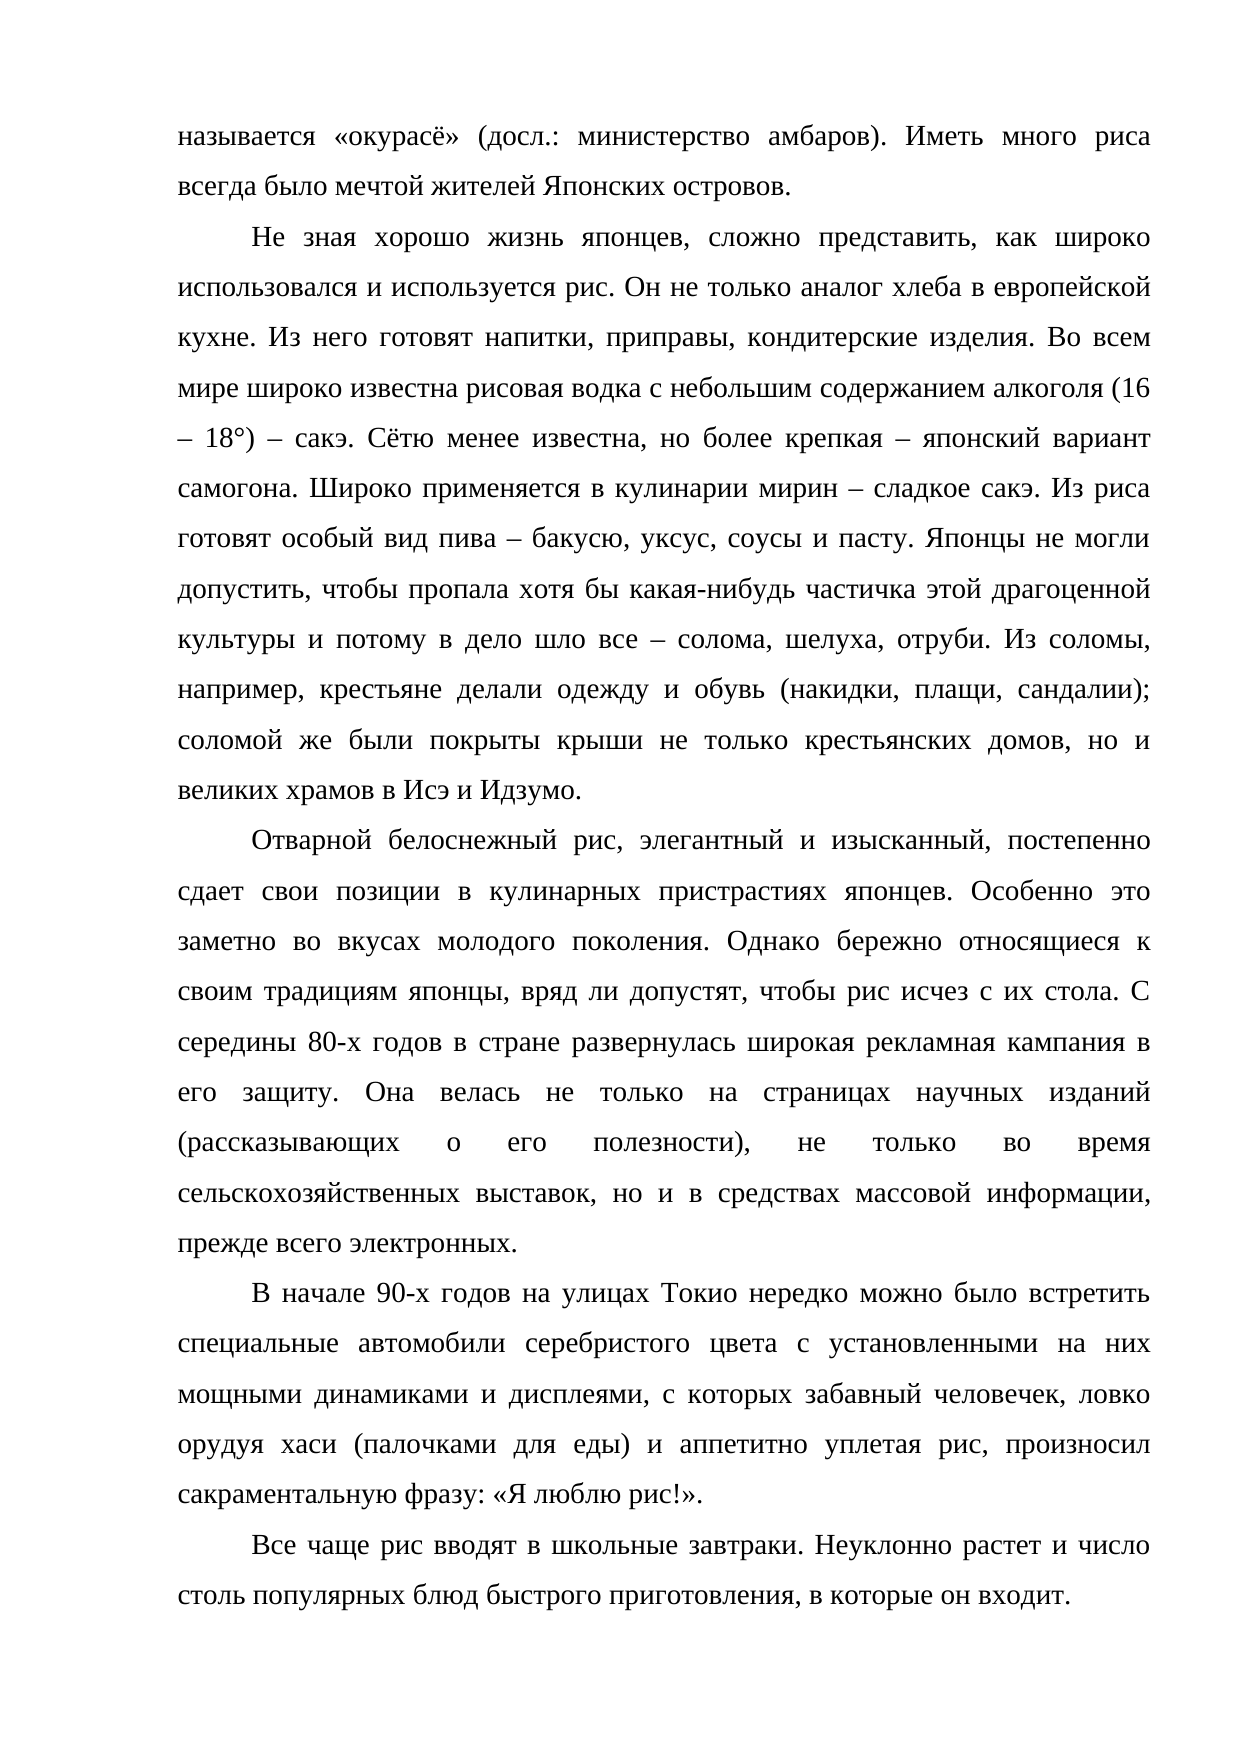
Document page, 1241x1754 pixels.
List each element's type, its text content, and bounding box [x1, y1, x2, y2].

text Все чаще рис вводят в школьные завтраки. Неуклонно растет и число столь популярных блюд быстрого приготовления, в которые он входит. [177, 1527, 1152, 1611]
text Отварной белоснежный рис, элегантный и изысканный, постепенно сдает свои позиции в кулинарных пристрастиях японцев. Особенно это заметно во вкусах молодого поколения. Однако бережно относящиеся к своим традициям японцы, вряд ли допустят, чтобы рис исчез с их стола. С середины 80-х годов в стране развернулась широкая рекламная кампания в его защиту. Она велась не только на страницах научных изданий (рассказывающих о его полезности), не только во время сельскохозяйственных выставок, но и в средствах массовой информации, прежде всего электронных. [177, 822, 1152, 1258]
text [177, 118, 1152, 202]
text Не зная хорошо жизнь японцев, сложно представить, как широко использовался и используется рис. Он не только аналог хлеба в европейской кухне. Из него готовят напитки, приправы, кондитерские изделия. Во всем мире широко известна рисовая водка с небольшим содержанием алкоголя (16 – 18°) – сакэ. Сётю менее известна, но более крепкая – японский вариант самогона. Широко применяется в кулинарии мирин – сладкое сакэ. Из риса готовят особый вид пива – бакусю, уксус, соусы и пасту. Японцы не могли допустить, чтобы пропала хотя бы какая-нибудь частичка этой драгоценной культуры и потому в дело шло все – солома, шелуха, отруби. Из соломы, например, крестьяне делали одежду и обувь (накидки, плащи, сандалии); соломой же были покрыты крыши не только крестьянских домов, но и великих храмов в Исэ и Идзумо. [177, 219, 1152, 806]
text В начале 90-х годов на улицах Токио нередко можно было встретить специальные автомобили серебристого цвета с установленными на них мощными динамиками и дисплеями, с которых забавный человечек, ловко орудуя хаси (палочками для еды) и аппетитно уплетая рис, произносил сакраментальную фразу: «Я люблю рис!». [177, 1275, 1152, 1510]
